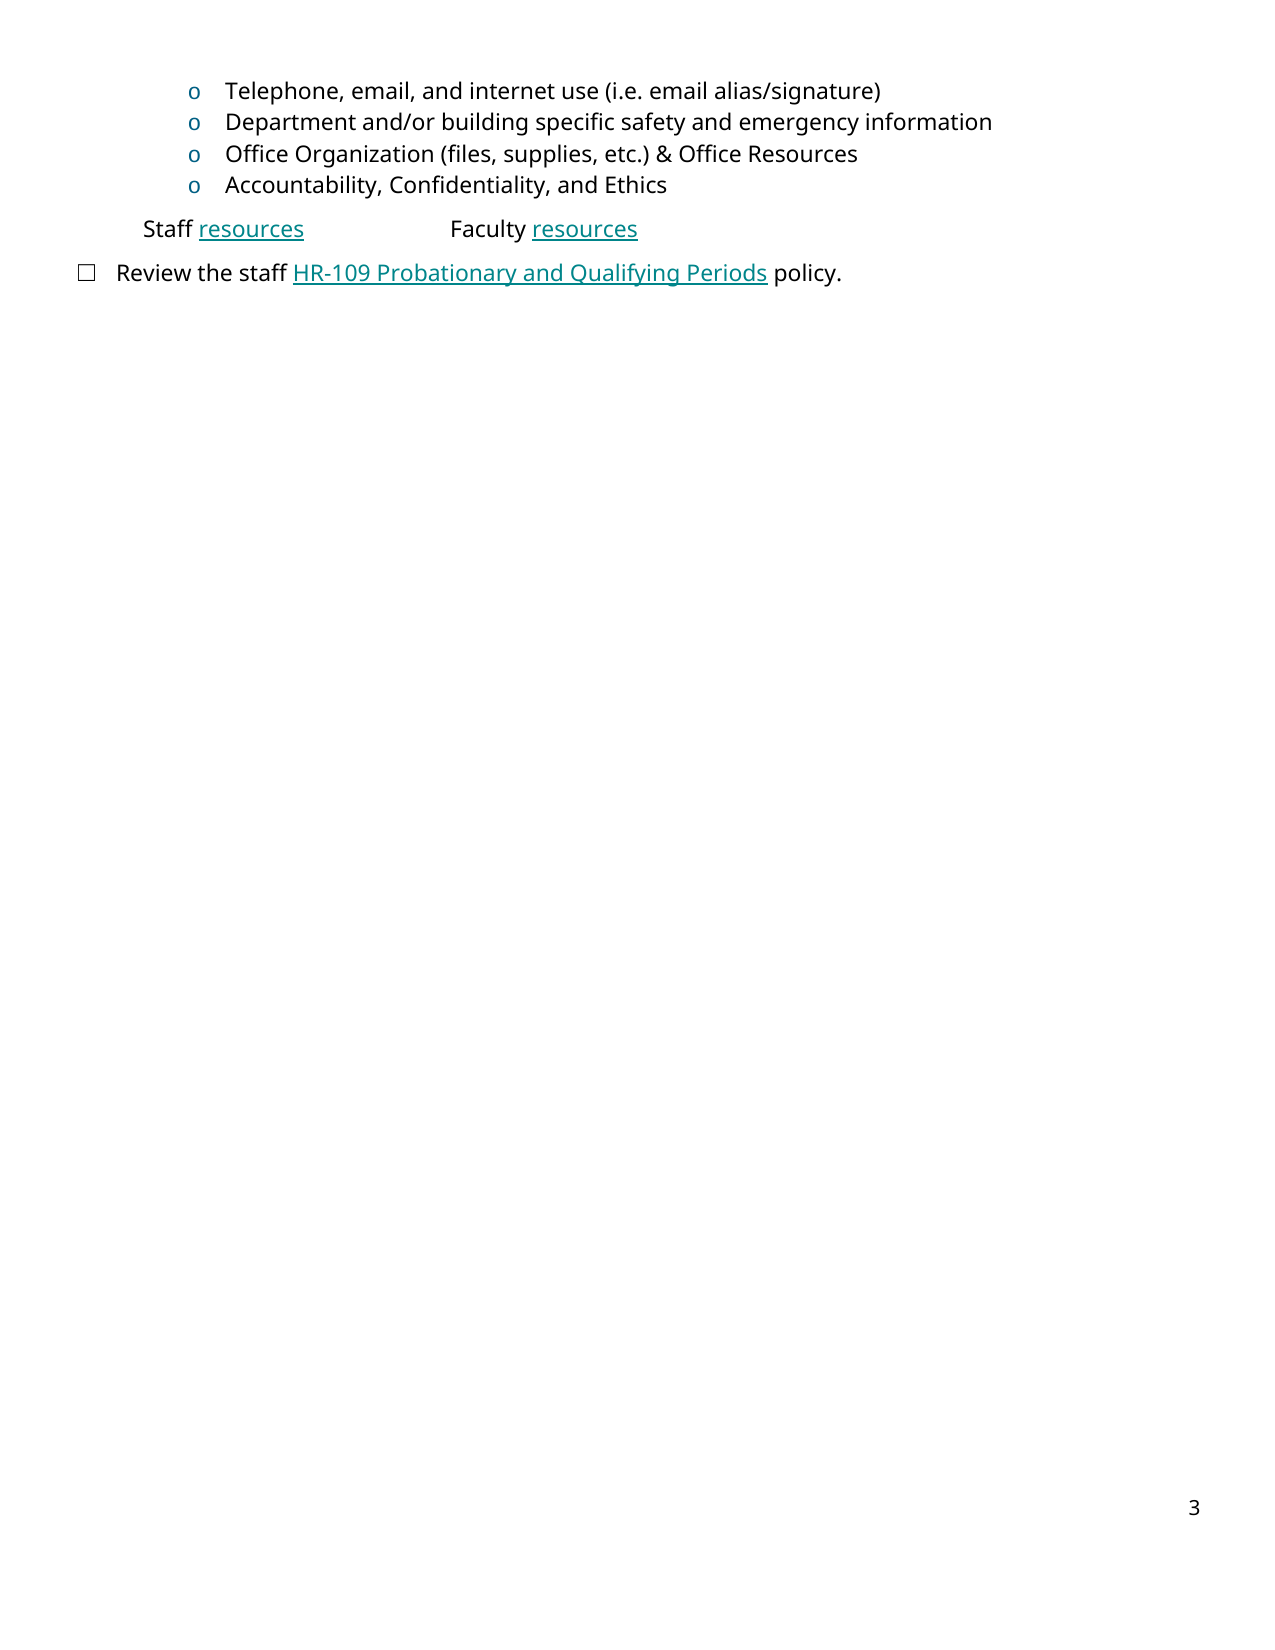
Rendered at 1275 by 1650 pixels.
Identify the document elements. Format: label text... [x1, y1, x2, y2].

list Accountability, Confidentiality, and Ethics [187, 169, 1200, 200]
list Office Organization (files, supplies, etc.) & Office Resources [187, 138, 1200, 169]
text Review the staff HR-109 Probationary and Qualifying Periods policy. [75, 257, 1200, 288]
list Telephone, email, and internet use (i.e. email alias/signature) [187, 75, 1200, 106]
list Department and/or building specific safety and emergency information [187, 106, 1200, 138]
text Staff resources Faculty resources [75, 213, 1200, 244]
